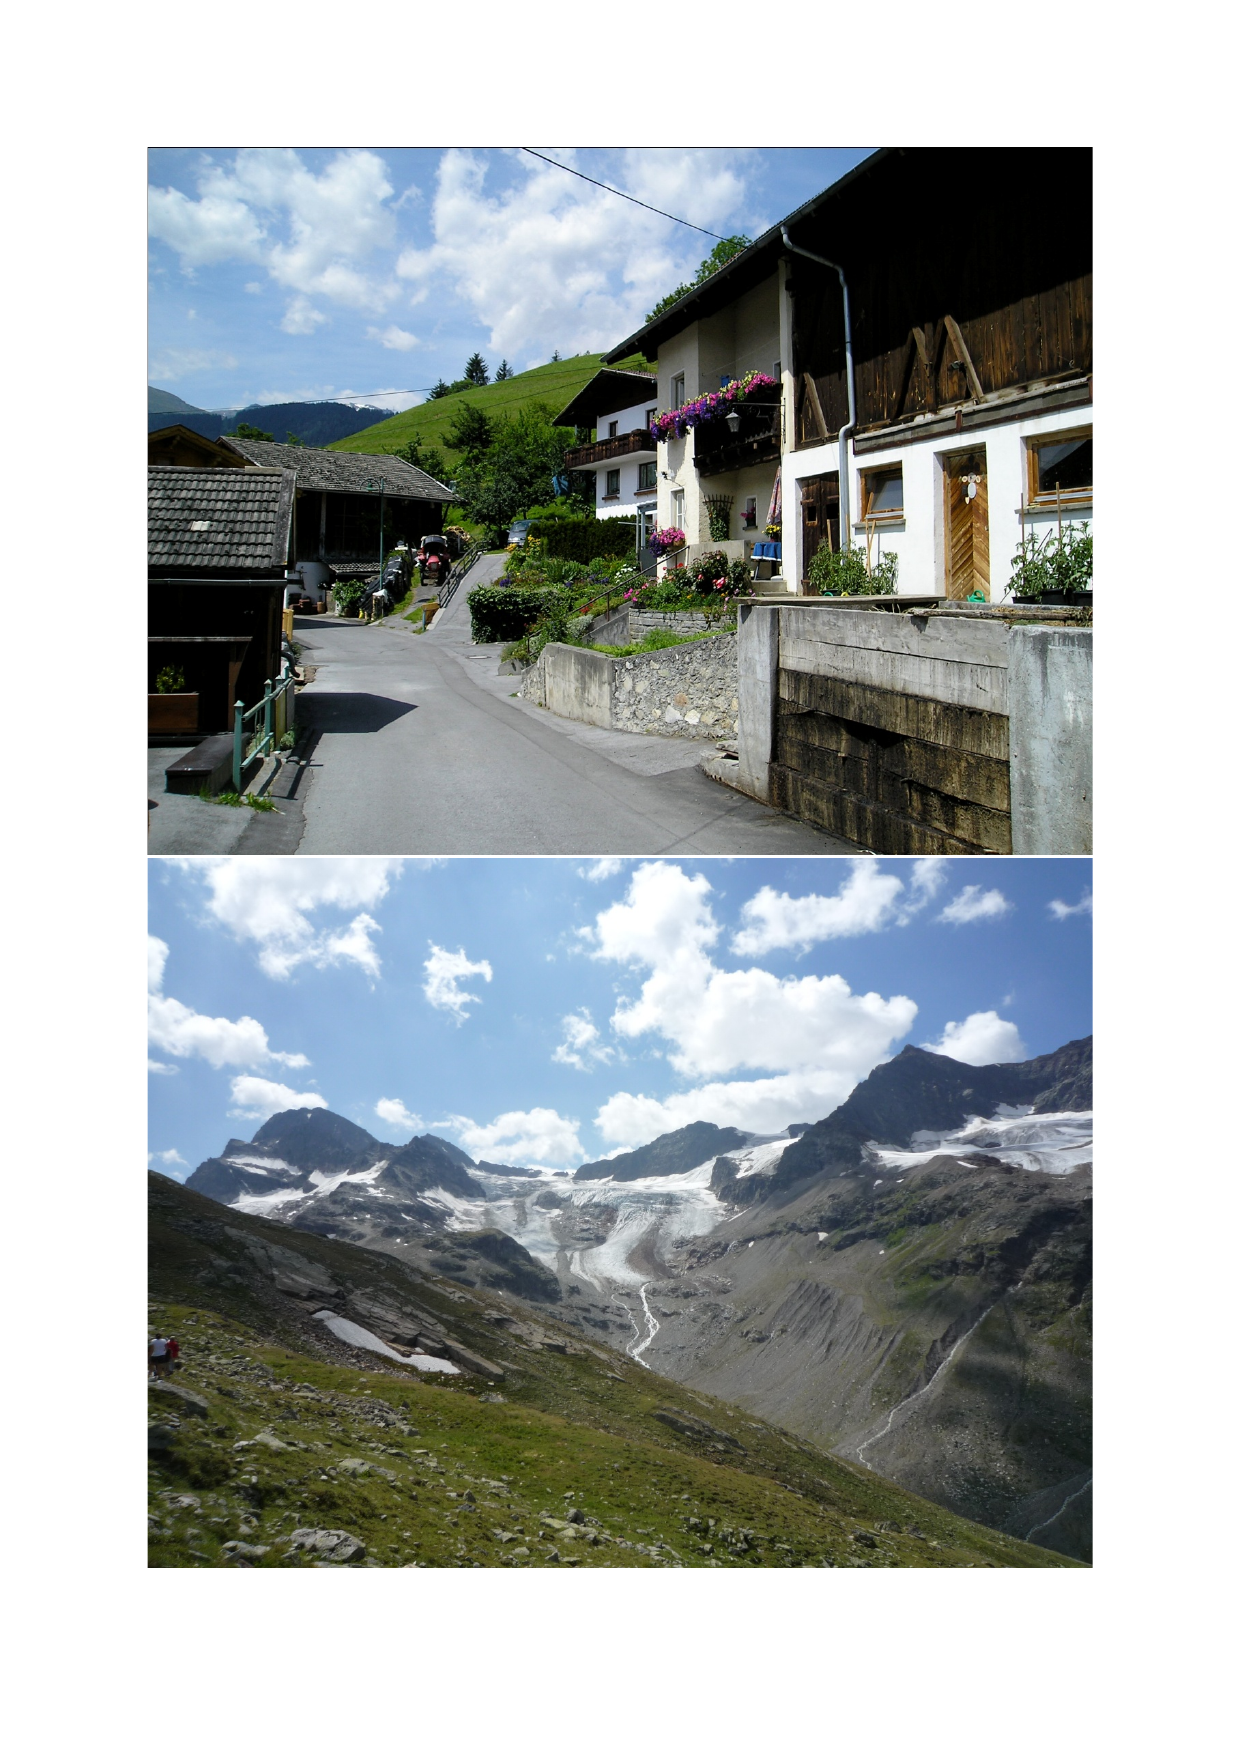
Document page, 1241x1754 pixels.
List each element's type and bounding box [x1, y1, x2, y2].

picture [147, 858, 1093, 1568]
picture [147, 147, 1093, 855]
